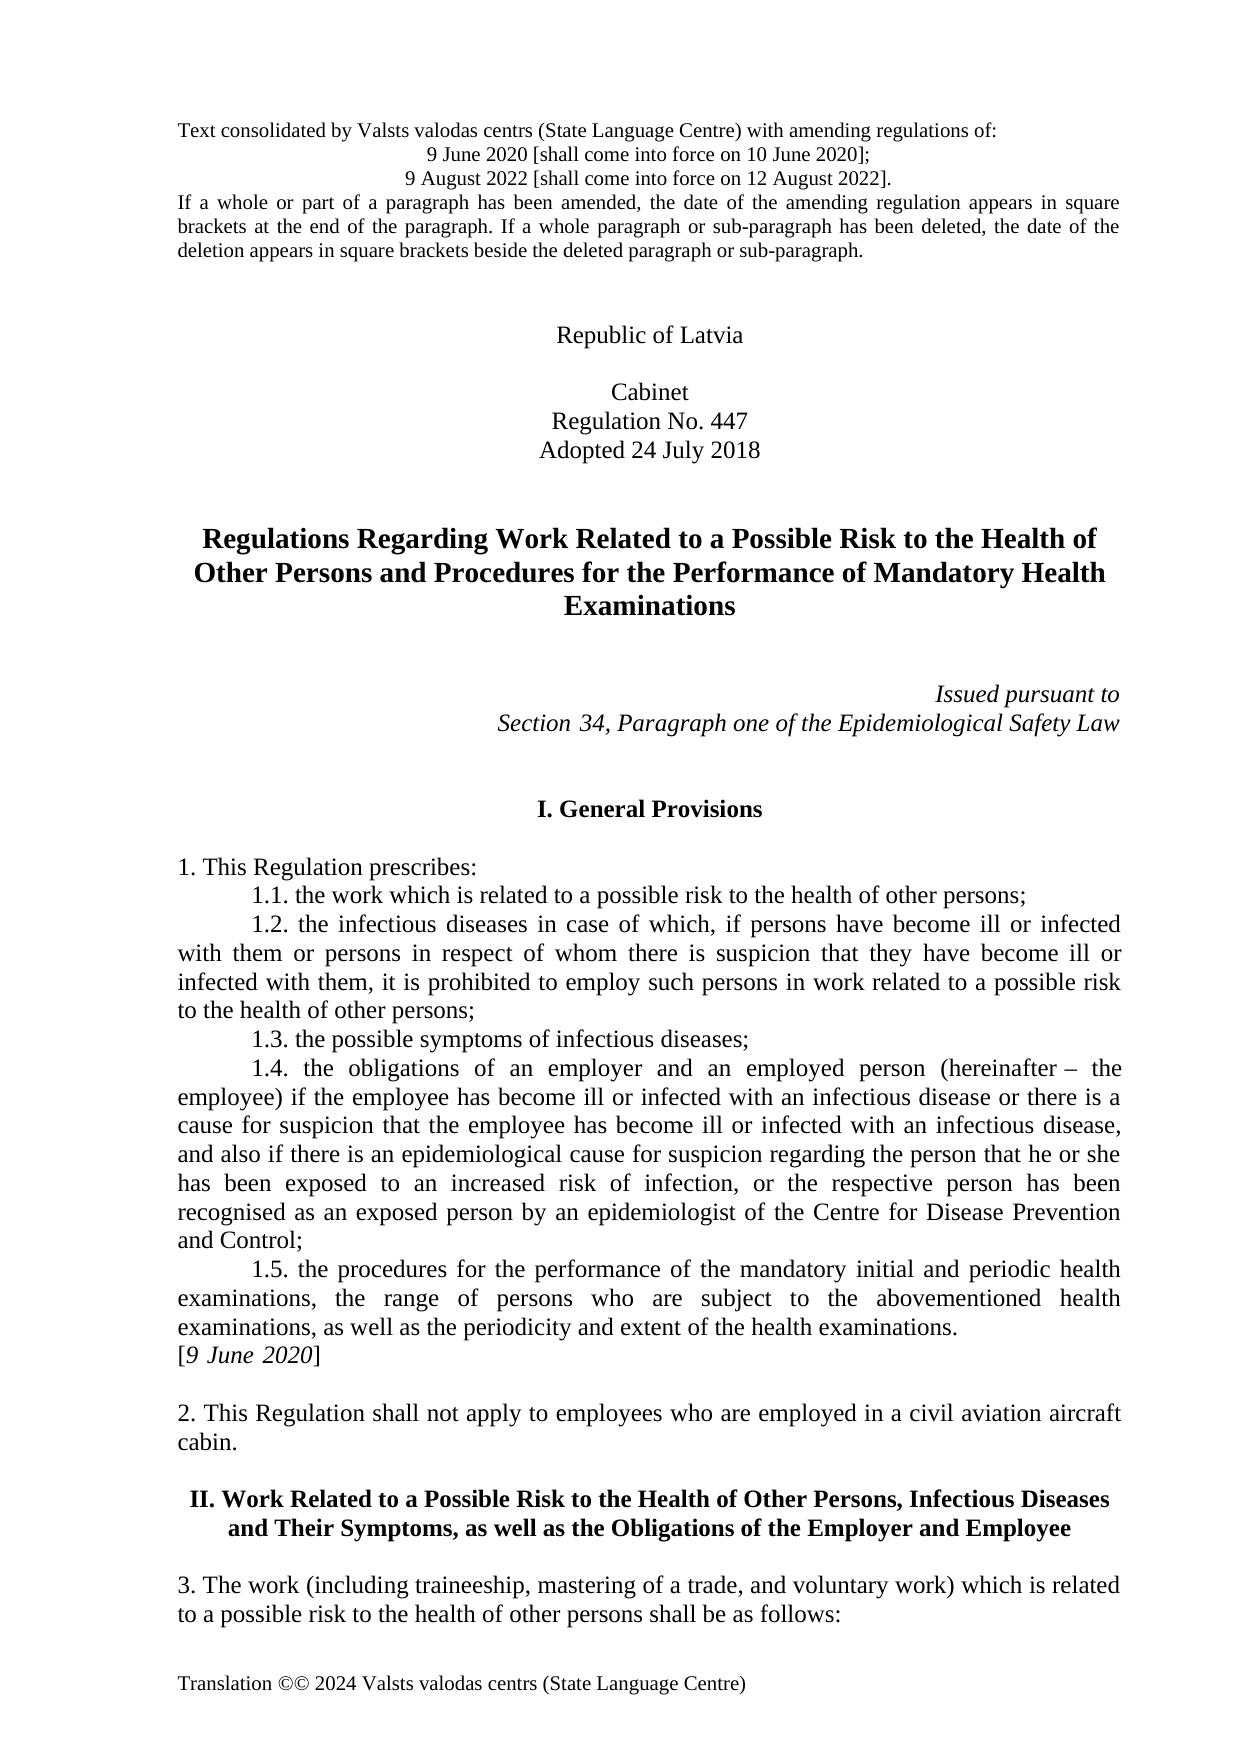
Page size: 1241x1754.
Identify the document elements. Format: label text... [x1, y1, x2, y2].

text Cabinet [177, 377, 1122, 406]
text 1.4. the obligations of an employer and an employed person (hereinafter – the employee) if the employee has become ill or infected with an infectious disease or there is a cause for suspicion that the employee has become ill or infected with an infectious disease, and also if there is an epidemiological cause for suspicion regarding the person that he or she has been exposed to an increased risk of infection, or the respective person has been recognised as an exposed person by an epidemiologist of the Centre for Disease Prevention and Control; [177, 1053, 1122, 1254]
text 1.5. the procedures for the performance of the mandatory initial and periodic health examinations, the range of persons who are subject to the abovementioned health examinations, as well as the periodicity and extent of the health examinations. [177, 1254, 1122, 1341]
text Section 34, Paragraph one of the Epidemiological Safety Law [177, 708, 1122, 737]
text 1.2. the infectious diseases in case of which, if persons have become ill or infected with them or persons in respect of whom there is suspicion that they have become ill or infected with them, it is prohibited to employ such persons in work related to a possible risk to the health of other persons; [177, 909, 1122, 1024]
text 9 June 2020 [shall come into force on 10 June 2020]; [177, 142, 1119, 166]
text 1.1. the work which is related to a possible risk to the health of other persons; [177, 881, 1122, 909]
text Regulation No. 447 [177, 406, 1122, 435]
text 3. The work (including traineeship, mastering of a trade, and voluntary work) which is related to a possible risk to the health of other persons shall be as follows: [177, 1571, 1122, 1628]
text II. Work Related to a Possible Risk to the Health of Other Persons, Infectious Diseases and Their Symptoms, as well as the Obligations of the Employer and Employee [177, 1484, 1122, 1542]
text Text consolidated by Valsts valodas centrs (State Language Centre) with amending regulations of: [177, 118, 1122, 142]
text Adopted 24 July 2018 [177, 435, 1122, 464]
text Issued pursuant to [177, 679, 1122, 708]
text 1. This Regulation prescribes: [177, 852, 1122, 881]
text I. General Provisions [177, 794, 1122, 823]
text 2. This Regulation shall not apply to employees who are employed in a civil aviation aircraft cabin. [177, 1398, 1122, 1456]
text Republic of Latvia [177, 320, 1122, 349]
text 9 August 2022 [shall come into force on 12 August 2022]. [177, 166, 1119, 190]
text [9 June 2020] [177, 1341, 1122, 1369]
text Regulations Regarding Work Related to a Possible Risk to the Health of Other Persons and Procedures for the Performance of Mandatory Health Examinations [177, 521, 1122, 622]
text If a whole or part of a paragraph has been amended, the date of the amending regulation appears in square brackets at the end of the paragraph. If a whole paragraph or sub-paragraph has been deleted, the date of the deletion appears in square brackets beside the deleted paragraph or sub-paragraph. [177, 190, 1122, 262]
text 1.3. the possible symptoms of infectious diseases; [177, 1024, 1122, 1053]
